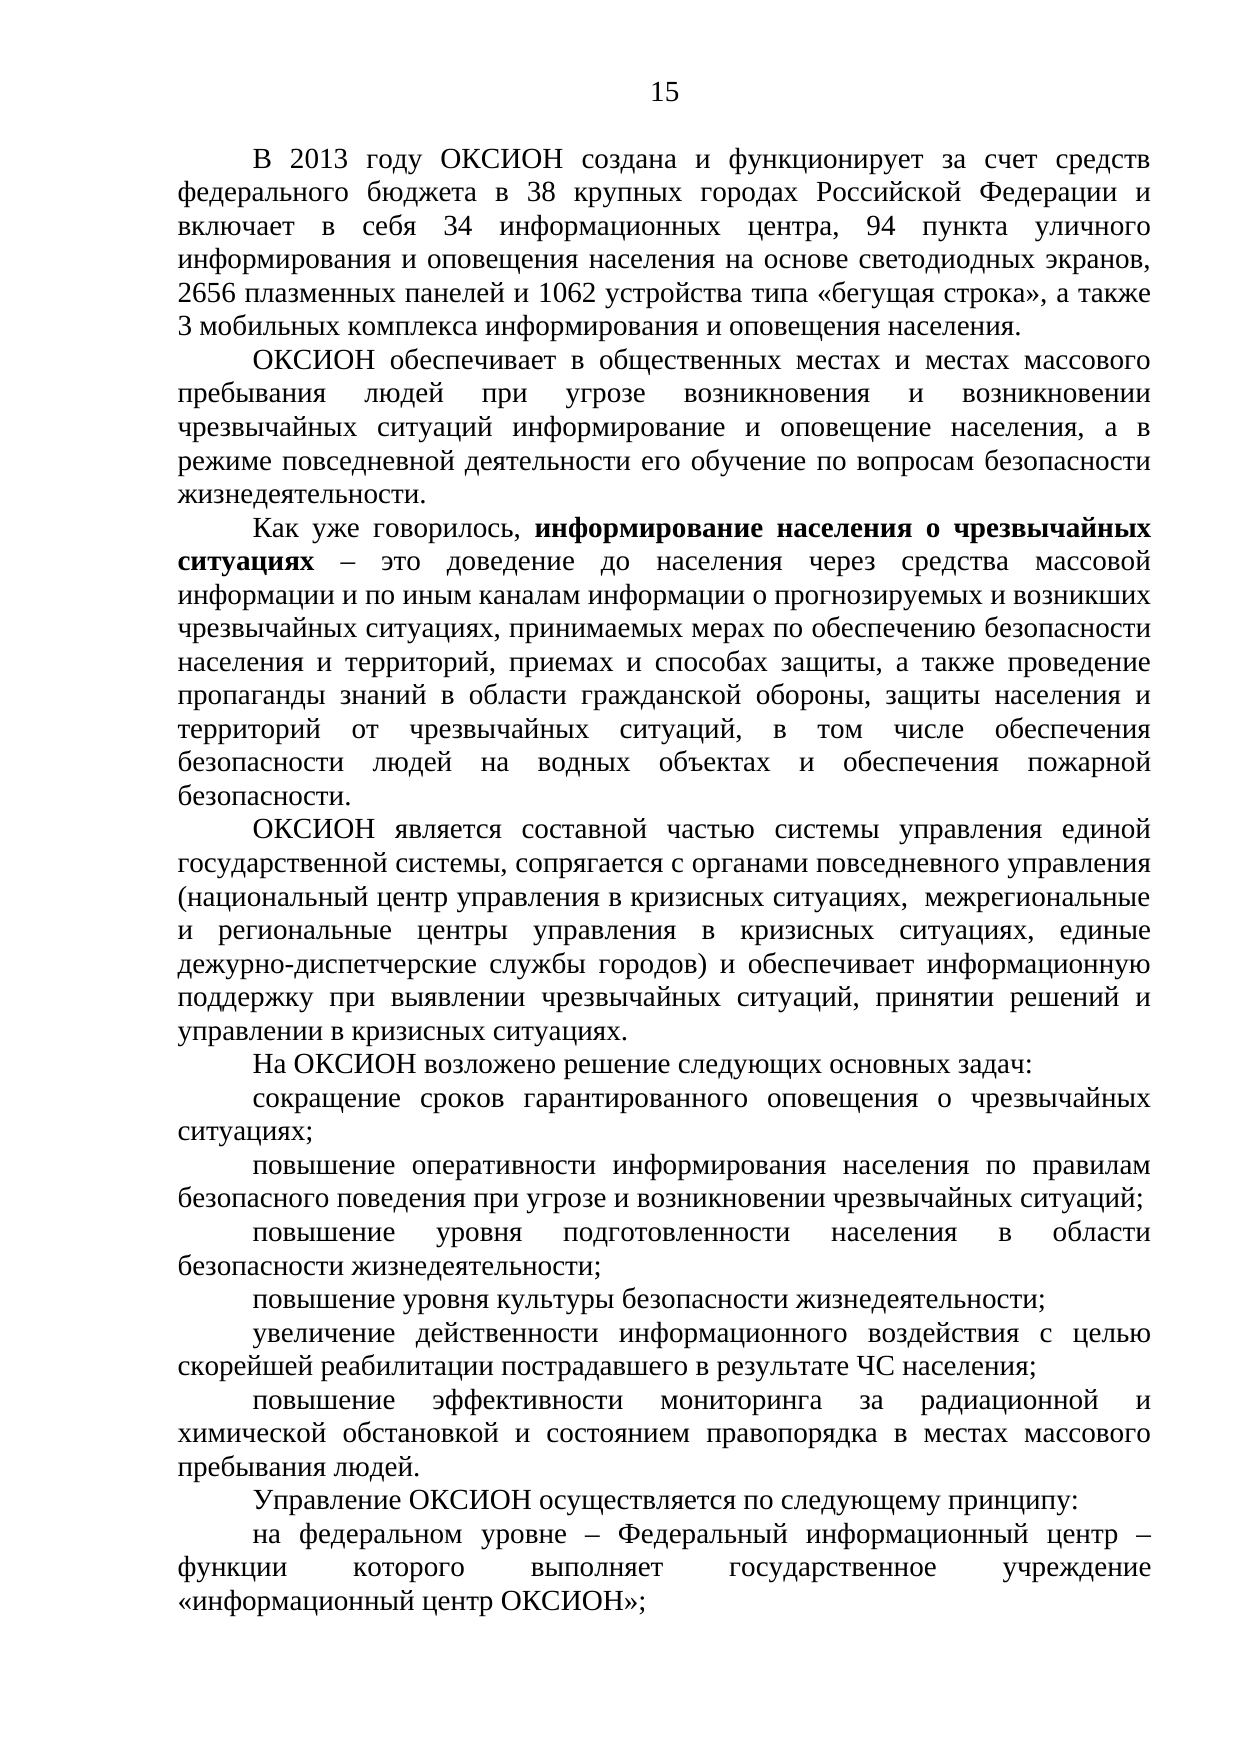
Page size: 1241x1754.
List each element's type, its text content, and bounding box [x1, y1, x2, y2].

text повышение уровня подготовленности населения в области безопасности жизнедеятельности; [177, 1214, 1152, 1281]
text В 2013 году ОКСИОН создана и функционирует за счет средств федерального бюджета в 38 крупных городах Российской Федерации и включает в себя 34 информационных центра, 94 пункта уличного информирования и оповещения населения на основе светодиодных экранов, 2656 плазменных панелей и 1062 устройства типа «бегущая строка», а также 3 мобильных комплекса информирования и оповещения населения. [177, 141, 1152, 342]
text увеличение действенности информационного воздействия с целью скорейшей реабилитации пострадавшего в результате ЧС населения; [177, 1315, 1152, 1382]
text повышение оперативности информирования населения по правилам безопасного поведения при угрозе и возникновении чрезвычайных ситуаций; [177, 1147, 1152, 1214]
text На ОКСИОН возложено решение следующих основных задач: [177, 1046, 1152, 1080]
text повышение эффективности мониторинга за радиационной и химической обстановкой и состоянием правопорядка в местах массового пребывания людей. [177, 1382, 1152, 1482]
text сокращение сроков гарантированного оповещения о чрезвычайных ситуациях; [177, 1080, 1152, 1147]
text ОКСИОН является составной частью системы управления единой государственной системы, сопрягается с органами повседневного управления (национальный центр управления в кризисных ситуациях, межрегиональные и региональные центры управления в кризисных ситуациях, единые дежурно-диспетчерские службы городов) и обеспечивает информационную поддержку при выявлении чрезвычайных ситуаций, принятии решений и управлении в кризисных ситуациях. [177, 812, 1152, 1046]
text Как уже говорилось, информирование населения о чрезвычайных ситуациях – это доведение до населения через средства массовой информации и по иным каналам информации о прогнозируемых и возникших чрезвычайных ситуациях, принимаемых мерах по обеспечению безопасности населения и территорий, приемах и способах защиты, а также проведение пропаганды знаний в области гражданской обороны, защиты населения и территорий от чрезвычайных ситуаций, в том числе обеспечения безопасности людей на водных объектах и обеспечения пожарной безопасности. [177, 510, 1152, 812]
text на федеральном уровне – Федеральный информационный центр – функции которого выполняет государственное учреждение «информационный центр ОКСИОН»; [177, 1516, 1152, 1617]
text ОКСИОН обеспечивает в общественных местах и местах массового пребывания людей при угрозе возникновения и возникновении чрезвычайных ситуаций информирование и оповещение населения, а в режиме повседневной деятельности его обучение по вопросам безопасности жизнедеятельности. [177, 342, 1152, 510]
text повышение уровня культуры безопасности жизнедеятельности; [177, 1281, 1152, 1315]
text Управление ОКСИОН осуществляется по следующему принципу: [177, 1482, 1152, 1516]
